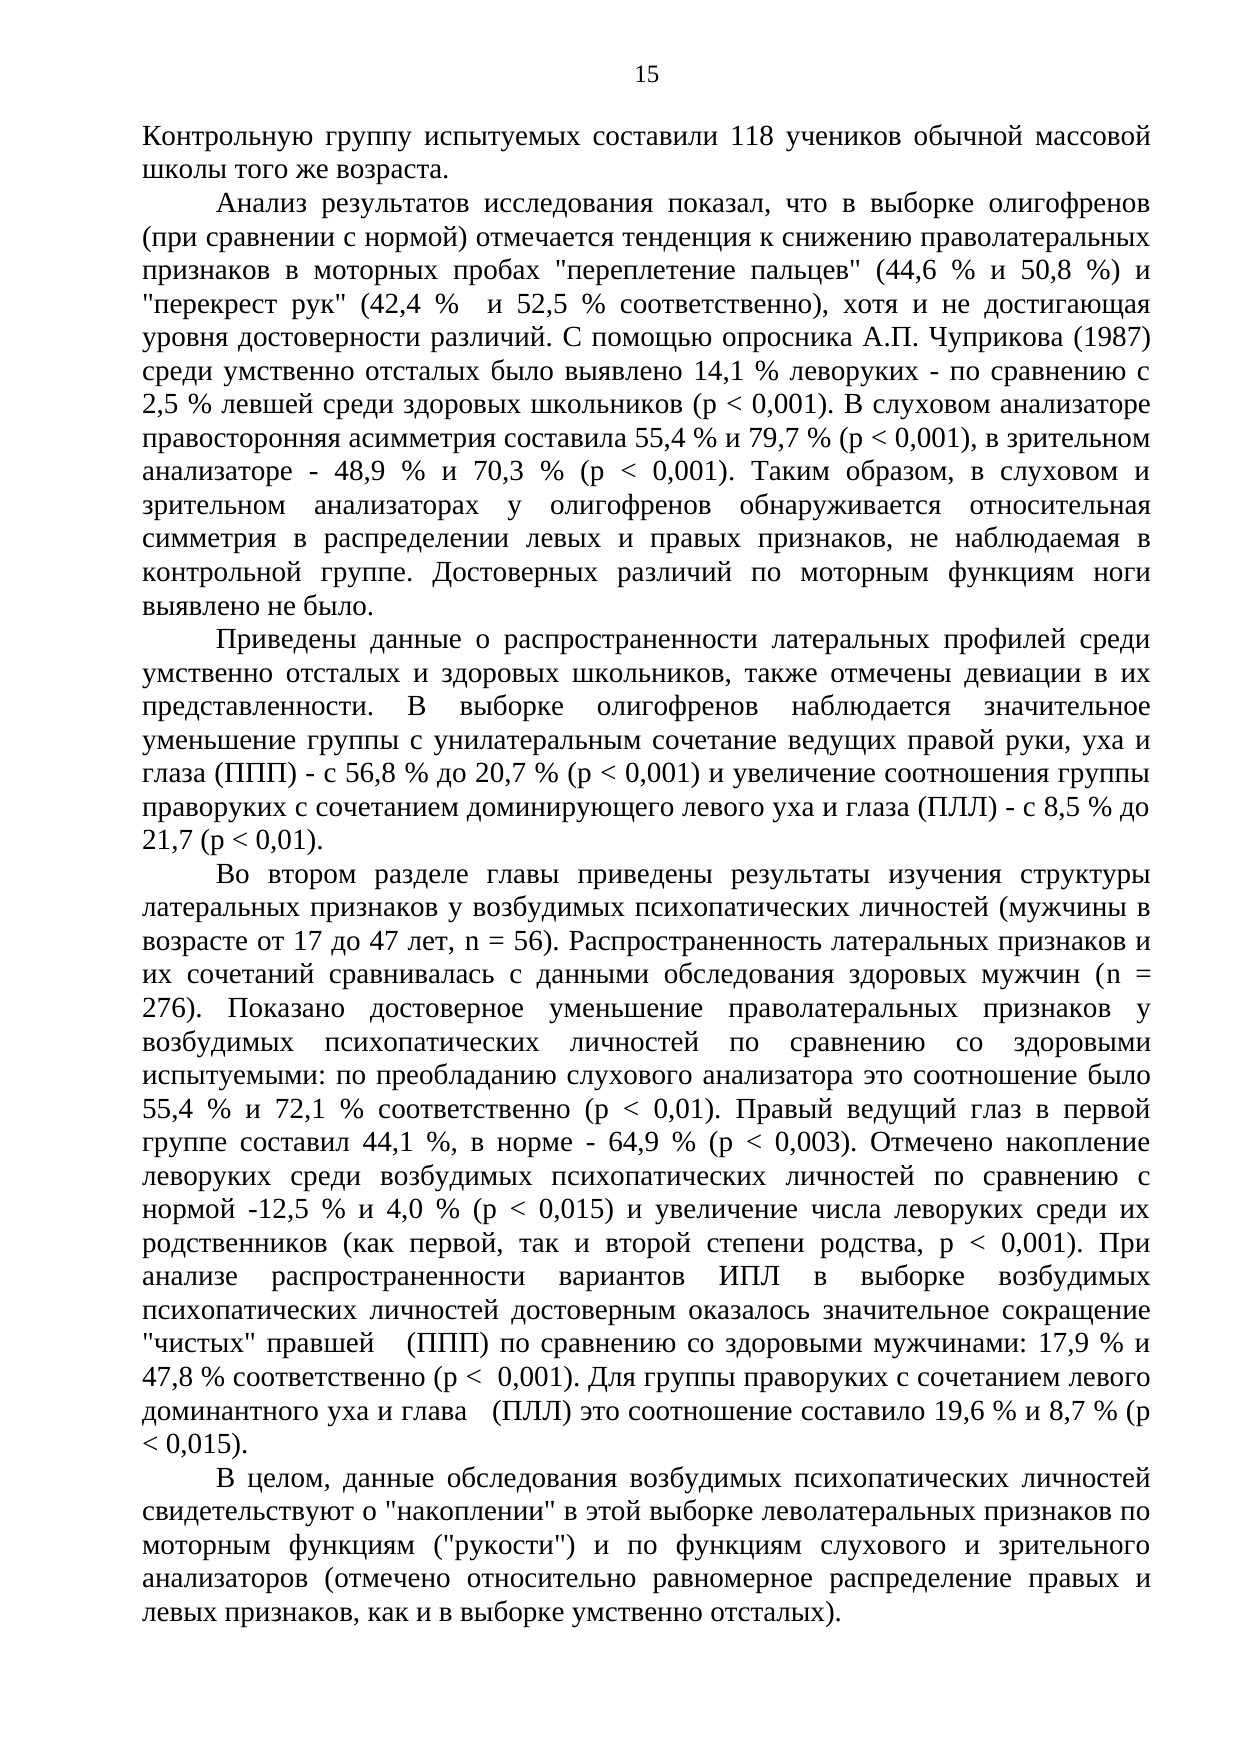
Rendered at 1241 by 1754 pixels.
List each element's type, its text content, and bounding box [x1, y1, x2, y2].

text Анализ результатов исследования показал, что в выборке олигофренов (при сравнении с нормой) отмечается тенденция к снижению праволатеральных признаков в моторных пробах "переплетение пальцев" (44,6 % и 50,8 %) и "перекрест рук" (42,4 % и 52,5 % соответственно), хотя и не достигающая уровня достоверности различий. С помощью опросника А.П. Чуприкова (1987) среди умственно отсталых было выявлено 14,1 % леворуких - по сравнению с 2,5 % левшей среди здоровых школьников (p < 0,001). В слуховом анализаторе правосторонняя асимметрия составила 55,4 % и 79,7 % (р < 0,001), в зрительном анализаторе - 48,9 % и 70,3 % (р < 0,001). Таким образом, в слуховом и зрительном анализаторах у олигофренов обнаруживается относительная симметрия в распределении левых и правых признаков, не наблюдаемая в контрольной группе. Достоверных различий по моторным функциям ноги выявлено не было. [142, 185, 1152, 621]
text В целом, данные обследования возбудимых психопатических личностей свидетельствуют о "накоплении" в этой выборке леволатеральных признаков по моторным функциям ("рукости") и по функциям слухового и зрительного анализаторов (отмечено относительно равномерное распределение правых и левых признаков, как и в выборке умственно отсталых). [142, 1460, 1152, 1627]
text Во втором разделе главы приведены результаты изучения структуры латеральных признаков у возбудимых психопатических личностей (мужчины в возрасте от 17 до 47 лет, n = 56). Распространенность латеральных признаков и их сочетаний сравнивалась с данными обследования здоровых мужчин (n = 276). Показано достоверное уменьшение праволатеральных признаков у возбудимых психопатических личностей по сравнению со здоровыми испытуемыми: по преобладанию слухового анализатора это соотношение было 55,4 % и 72,1 % соответственно (р < 0,01). Правый ведущий глаз в первой группе составил 44,1 %, в норме - 64,9 % (р < 0,003). Отмечено накопление леворуких среди возбудимых психопатических личностей по сравнению с нормой -12,5 % и 4,0 % (р < 0,015) и увеличение числа леворуких среди их родственников (как первой, так и второй степени родства, р < 0,001). При анализе распространенности вариантов ИПЛ в выборке возбудимых психопатических личностей достоверным оказалось значительное сокращение "чистых" правшей (ППП) по сравнению со здоровыми мужчинами: 17,9 % и 47,8 % соответственно (р < 0,001). Для группы праворуких с сочетанием левого доминантного уха и глава (ПЛЛ) это соотношение составило 19,6 % и 8,7 % (р < 0,015). [142, 856, 1152, 1460]
text Приведены данные о распространенности латеральных профилей среди умственно отсталых и здоровых школьников, также отмечены девиации в их представленности. В выборке олигофренов наблюдается значительное уменьшение группы с унилатеральным сочетание ведущих правой руки, уха и глаза (ППП) - с 56,8 % до 20,7 % (р < 0,001) и увеличение соотношения группы праворуких с сочетанием доминирующего левого уха и глаза (ПЛЛ) - с 8,5 % до 21,7 (р < 0,01). [142, 621, 1152, 856]
